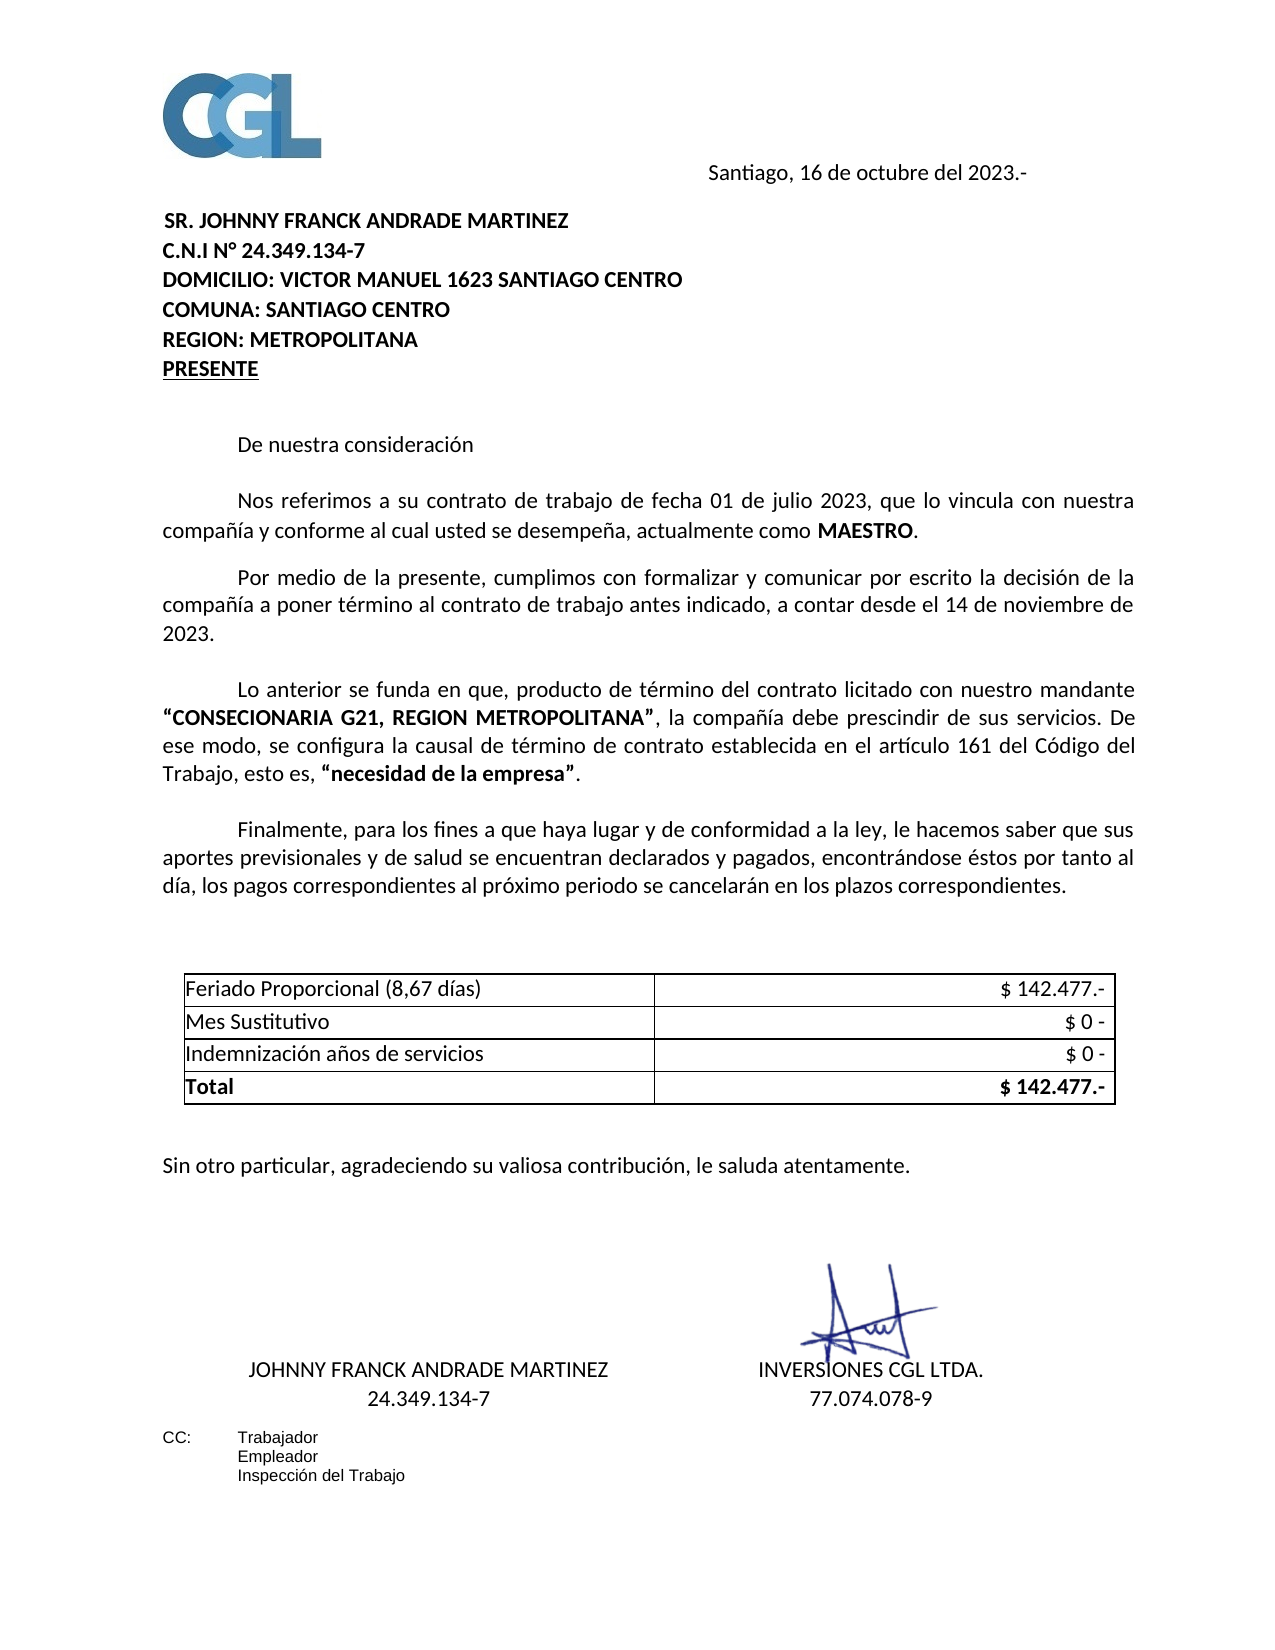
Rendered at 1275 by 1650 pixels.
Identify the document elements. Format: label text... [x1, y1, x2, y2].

table_cell $ 142.477.- [655, 1072, 1114, 1103]
text Lo anterior se funda en que, producto de término del contrato licitado con nuestro mandante “CONSECIONARIA G21, REGION METROPOLITANA”, la compañía debe prescindir de sus servicios. De ese modo, se configura la causal de término de contrato establecida en el artículo 161 del Código del Trabajo, esto es, “necesidad de la empresa”. [162, 675, 1137, 787]
picture [790, 1251, 946, 1356]
text Empleador [162, 1447, 1137, 1466]
table_header INVERSIONES CGL LTDA. 77.074.078-9 [650, 1356, 1092, 1412]
table_cell Indemnización años de servicios [185, 1040, 654, 1071]
text Santiago, 16 de octubre del 2023.- [162, 158, 1137, 186]
table_header JOHNNY FRANCK ANDRADE MARTINEZ 24.349.134-7 [207, 1356, 650, 1412]
text C.N.I N° 24.349.134-7 [162, 236, 1137, 264]
text Por medio de la presente, cumplimos con formalizar y comunicar por escrito la decisión de la compañía a poner término al contrato de trabajo antes indicado, a contar desde el 14 de noviembre de 2023. [162, 563, 1137, 647]
table_header Feriado Proporcional (8,67 días) [185, 975, 654, 1006]
text Sin otro particular, agradeciendo su valiosa contribución, le saluda atentamente. [162, 1151, 1137, 1179]
table_cell $ 0 - [655, 1007, 1114, 1038]
table_header SR. JOHNNY FRANCK ANDRADE MARTINEZ [163, 205, 614, 236]
text De nuestra consideración [162, 431, 1137, 458]
text DOMICILIO: VICTOR MANUEL 1623 SANTIAGO CENTRO COMUNA: SANTIAGO CENTRO [162, 265, 1137, 323]
table_cell $ 0 - [655, 1040, 1114, 1071]
table_header $ 142.477.- [655, 975, 1114, 1006]
picture [162, 73, 322, 159]
text REGION: METROPOLITANA [162, 325, 1137, 353]
text CC: Trabajador [162, 1427, 1137, 1447]
text Nos referimos a su contrato de trabajo de fecha 01 de julio 2023, que lo vincula con nuestra compañía y conforme al cual usted se desempeña, actualmente como MAESTRO. [162, 487, 1137, 544]
table_cell Mes Sustitutivo [185, 1007, 654, 1038]
text Finalmente, para los fines a que haya lugar y de conformidad a la ley, le hacemos saber que sus aportes previsionales y de salud se encuentran declarados y pagados, encontrándose éstos por tanto al día, los pagos correspondientes al próximo periodo se cancelarán en los plazos correspondientes. [162, 815, 1137, 899]
text Inspección del Trabajo [162, 1466, 1137, 1485]
text PRESENTE [162, 354, 1137, 382]
table_cell Total [185, 1072, 654, 1103]
